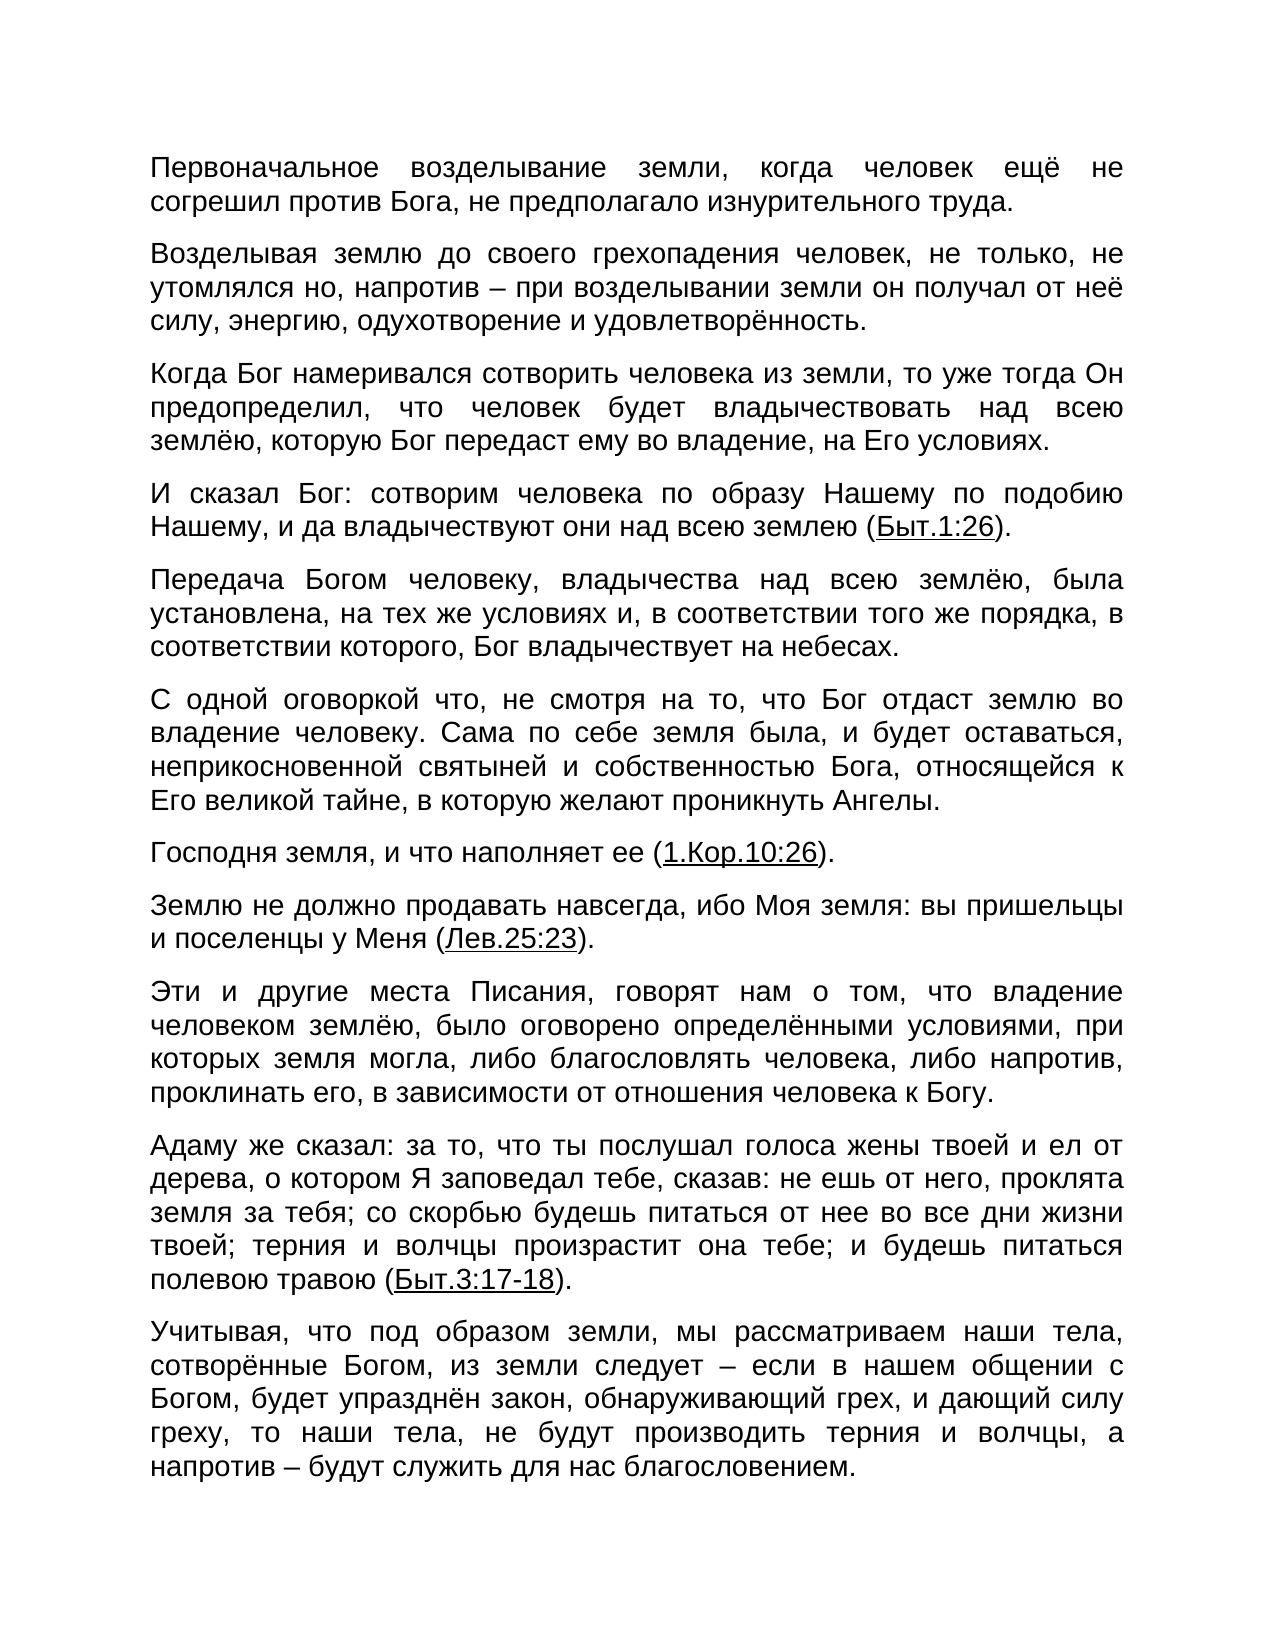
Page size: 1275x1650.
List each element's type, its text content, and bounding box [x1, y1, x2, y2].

text Учитывая, что под образом земли, мы рассматриваем наши тела, сотворённые Богом, из земли следует – если в нашем общении с Богом, будет упразднён закон, обнаруживающий грех, и дающий силу греху, то наши тела, не будут производить терния и волчцы, а напротив – будут служить для нас благословением. [150, 1314, 1125, 1482]
text Господня земля, и что наполняет ее (1.Кор.10:26). [150, 835, 1125, 869]
text И сказал Бог: сотворим человека по образу Нашему по подобию Нашему, и да владычествуют они над всею землею (Быт.1:26). [150, 476, 1125, 543]
text Эти и другие места Писания, говорят нам о том, что владение человеком землёю, было оговорено определёнными условиями, при которых земля могла, либо благословлять человека, либо напротив, проклинать его, в зависимости от отношения человека к Богу. [150, 974, 1125, 1108]
text С одной оговоркой что, не смотря на то, что Бог отдаст землю во владение человеку. Сама по себе земля была, и будет оставаться, неприкосновенной святыней и собственностью Бога, относящейся к Его великой тайне, в которую желают проникнуть Ангелы. [150, 682, 1125, 816]
text Землю не должно продавать навсегда, ибо Моя земля: вы пришельцы и поселенцы у Меня (Лев.25:23). [150, 888, 1125, 955]
text Передача Богом человеку, владычества над всею землёю, была установлена, на тех же условиях и, в соответствии того же порядка, в соответствии которого, Бог владычествует на небесах. [150, 562, 1125, 663]
text Возделывая землю до своего грехопадения человек, не только, не утомлялся но, напротив – при возделывании земли он получал от неё силу, энергию, одухотворение и удовлетворённость. [150, 236, 1125, 337]
text Первоначальное возделывание земли, когда человек ещё не согрешил против Бога, не предполагало изнурительного труда. [150, 150, 1125, 217]
text Адаму же сказал: за то, что ты послушал голоса жены твоей и ел от дерева, о котором Я заповедал тебе, сказав: не ешь от него, проклята земля за тебя; со скорбью будешь питаться от нее во все дни жизни твоей; терния и волчцы произрастит она тебе; и будешь питаться полевою травою (Быт.3:17-18). [150, 1127, 1125, 1295]
text Когда Бог намеривался сотворить человека из земли, то уже тогда Он предопределил, что человек будет владычествовать над всею землёю, которую Бог передаст ему во владение, на Его условиях. [150, 356, 1125, 457]
